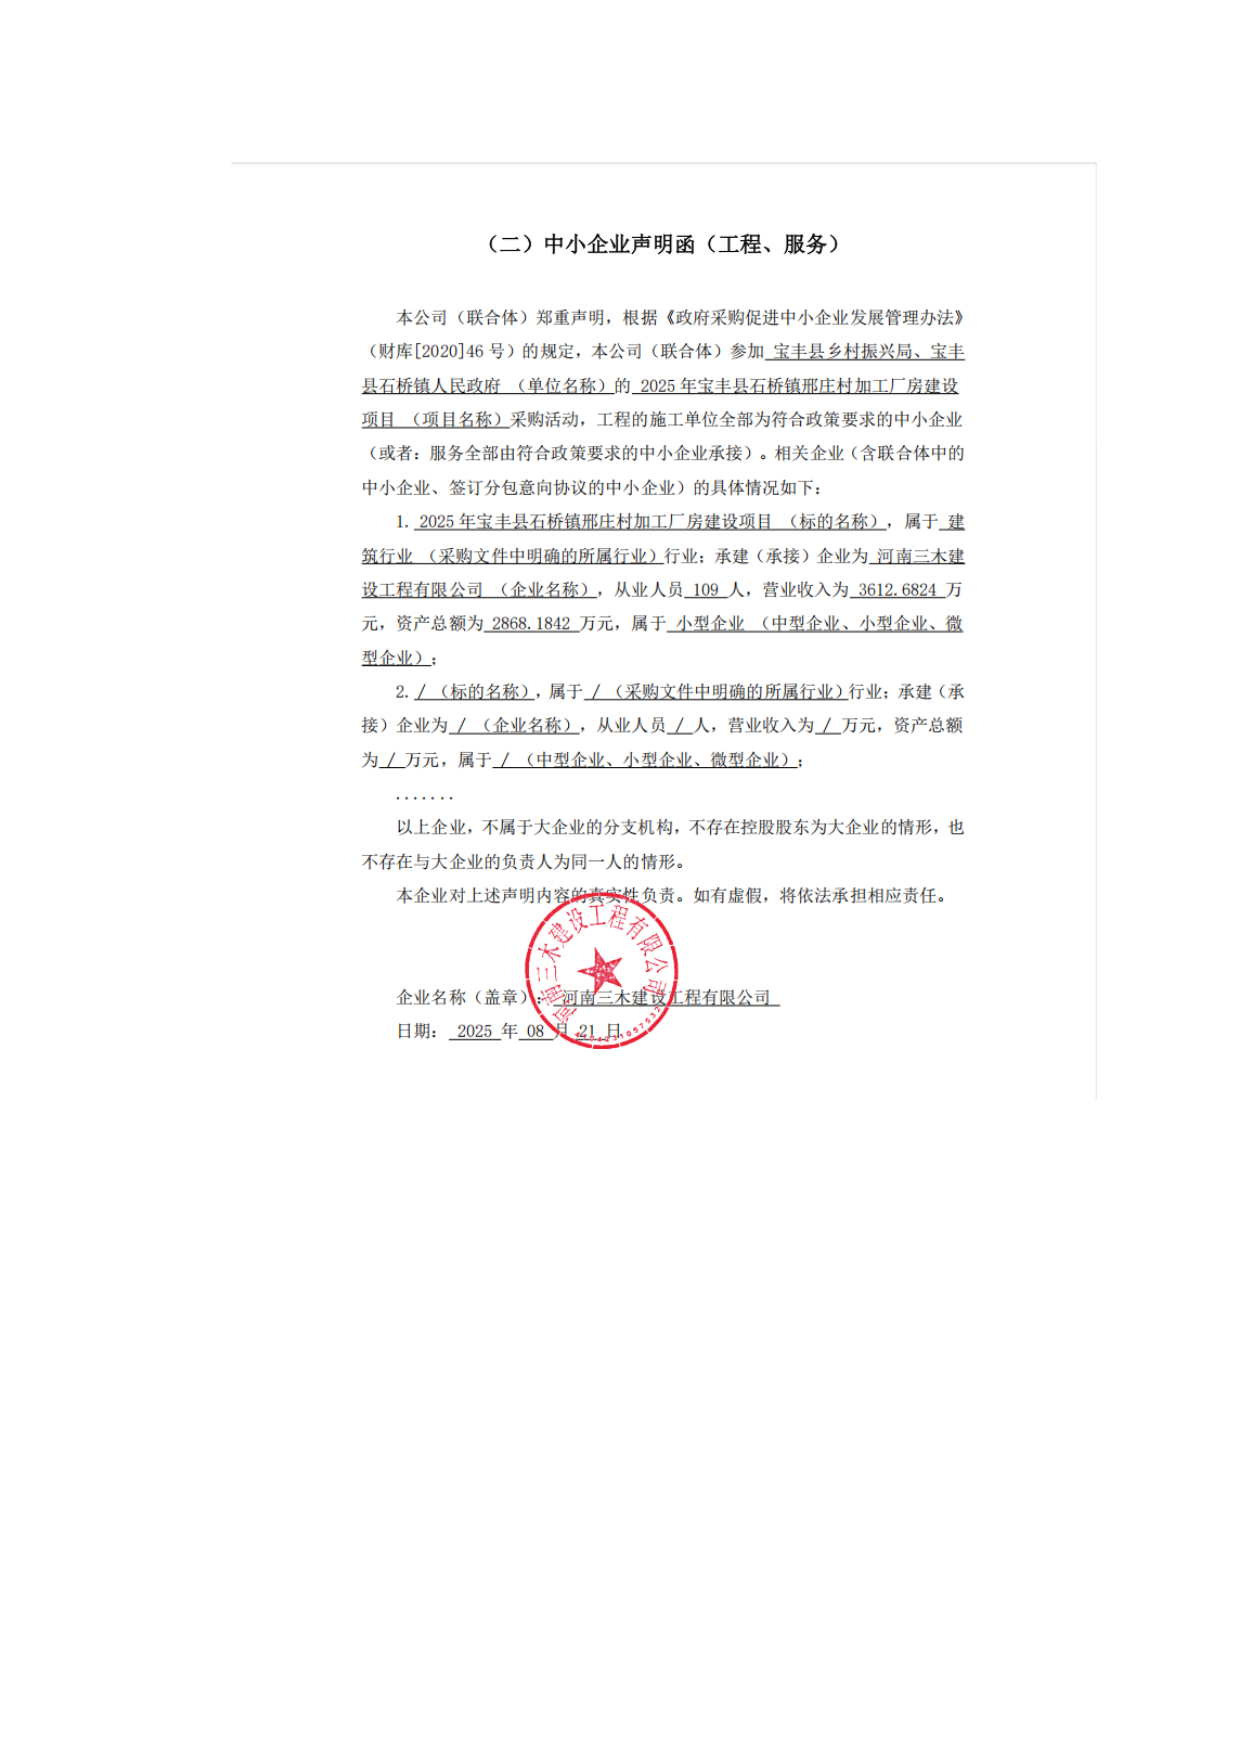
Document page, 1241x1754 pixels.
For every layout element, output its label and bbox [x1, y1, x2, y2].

picture [231, 162, 1097, 1100]
